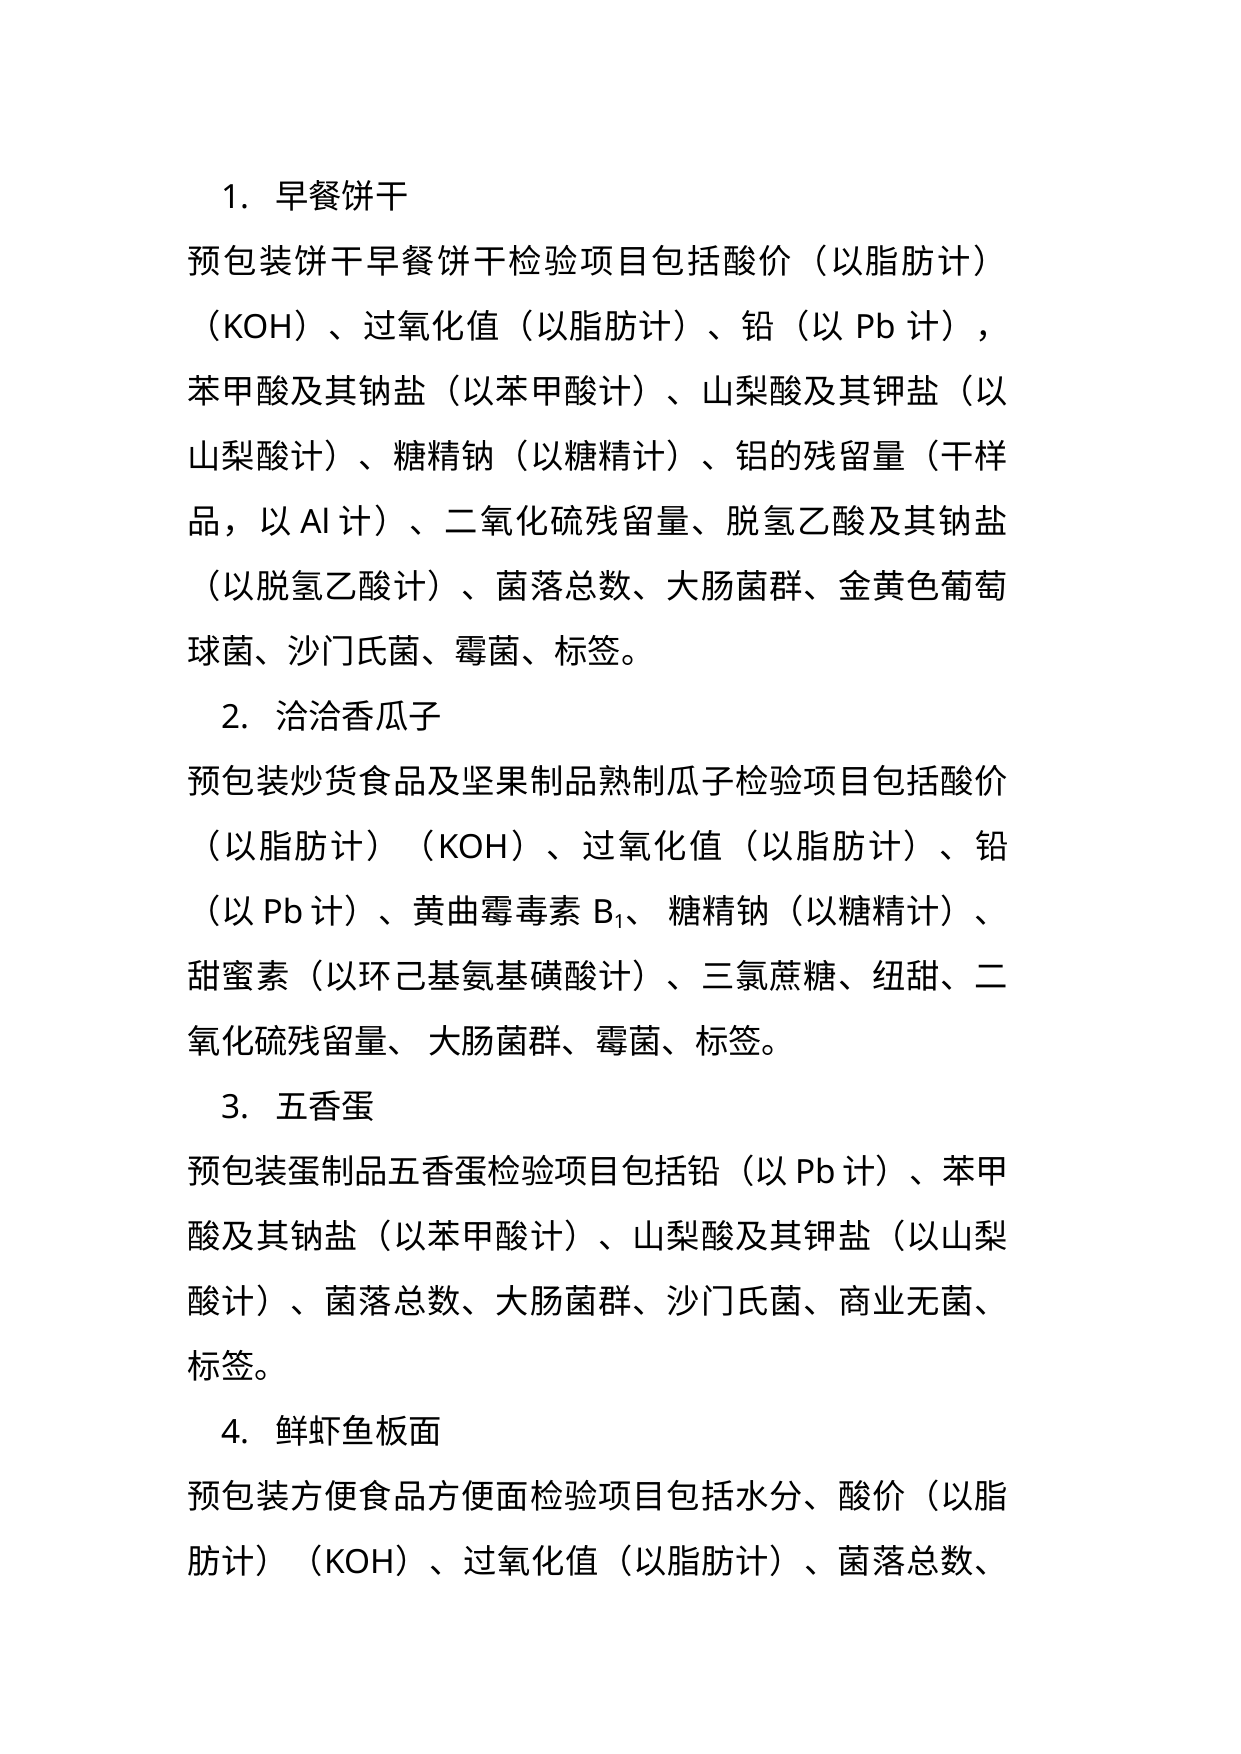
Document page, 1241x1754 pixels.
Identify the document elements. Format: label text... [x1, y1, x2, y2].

text 预包装饼干早餐饼干检验项目包括酸价（以脂肪计）（KOH）、过氧化值（以脂肪计）、铅（以 Pb 计），苯甲酸及其钠盐（以苯甲酸计）、山梨酸及其钾盐（以山梨酸计）、糖精钠（以糖精计）、铝的残留量（干样品，以Al计）、二氧化硫残留量、脱氢乙酸及其钠盐（以脱氢乙酸计）、菌落总数、大肠菌群、金黄色葡萄球菌、沙门氏菌、霉菌、标签。 [187, 227, 1009, 682]
list 洽洽香瓜子 [187, 682, 1009, 747]
text 预包装炒货食品及坚果制品熟制瓜子检验项目包括酸价（以脂肪计）（KOH）、过氧化值（以脂肪计）、铅（以Pb计）、黄曲霉毒素 B1、 糖精钠（以糖精计）、 甜蜜素（以环己基氨基磺酸计）、三氯蔗糖、纽甜、二氧化硫残留量、 大肠菌群、霉菌、标签。 [187, 747, 1009, 1072]
list 鲜虾鱼板面 [187, 1397, 1009, 1462]
list 早餐饼干 [187, 162, 1009, 227]
text 预包装蛋制品五香蛋检验项目包括铅（以Pb计）、苯甲酸及其钠盐（以苯甲酸计）、山梨酸及其钾盐（以山梨酸计）、菌落总数、大肠菌群、沙门氏菌、商业无菌、标签。 [187, 1137, 1009, 1397]
list 五香蛋 [187, 1072, 1009, 1137]
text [187, 1462, 1009, 1592]
